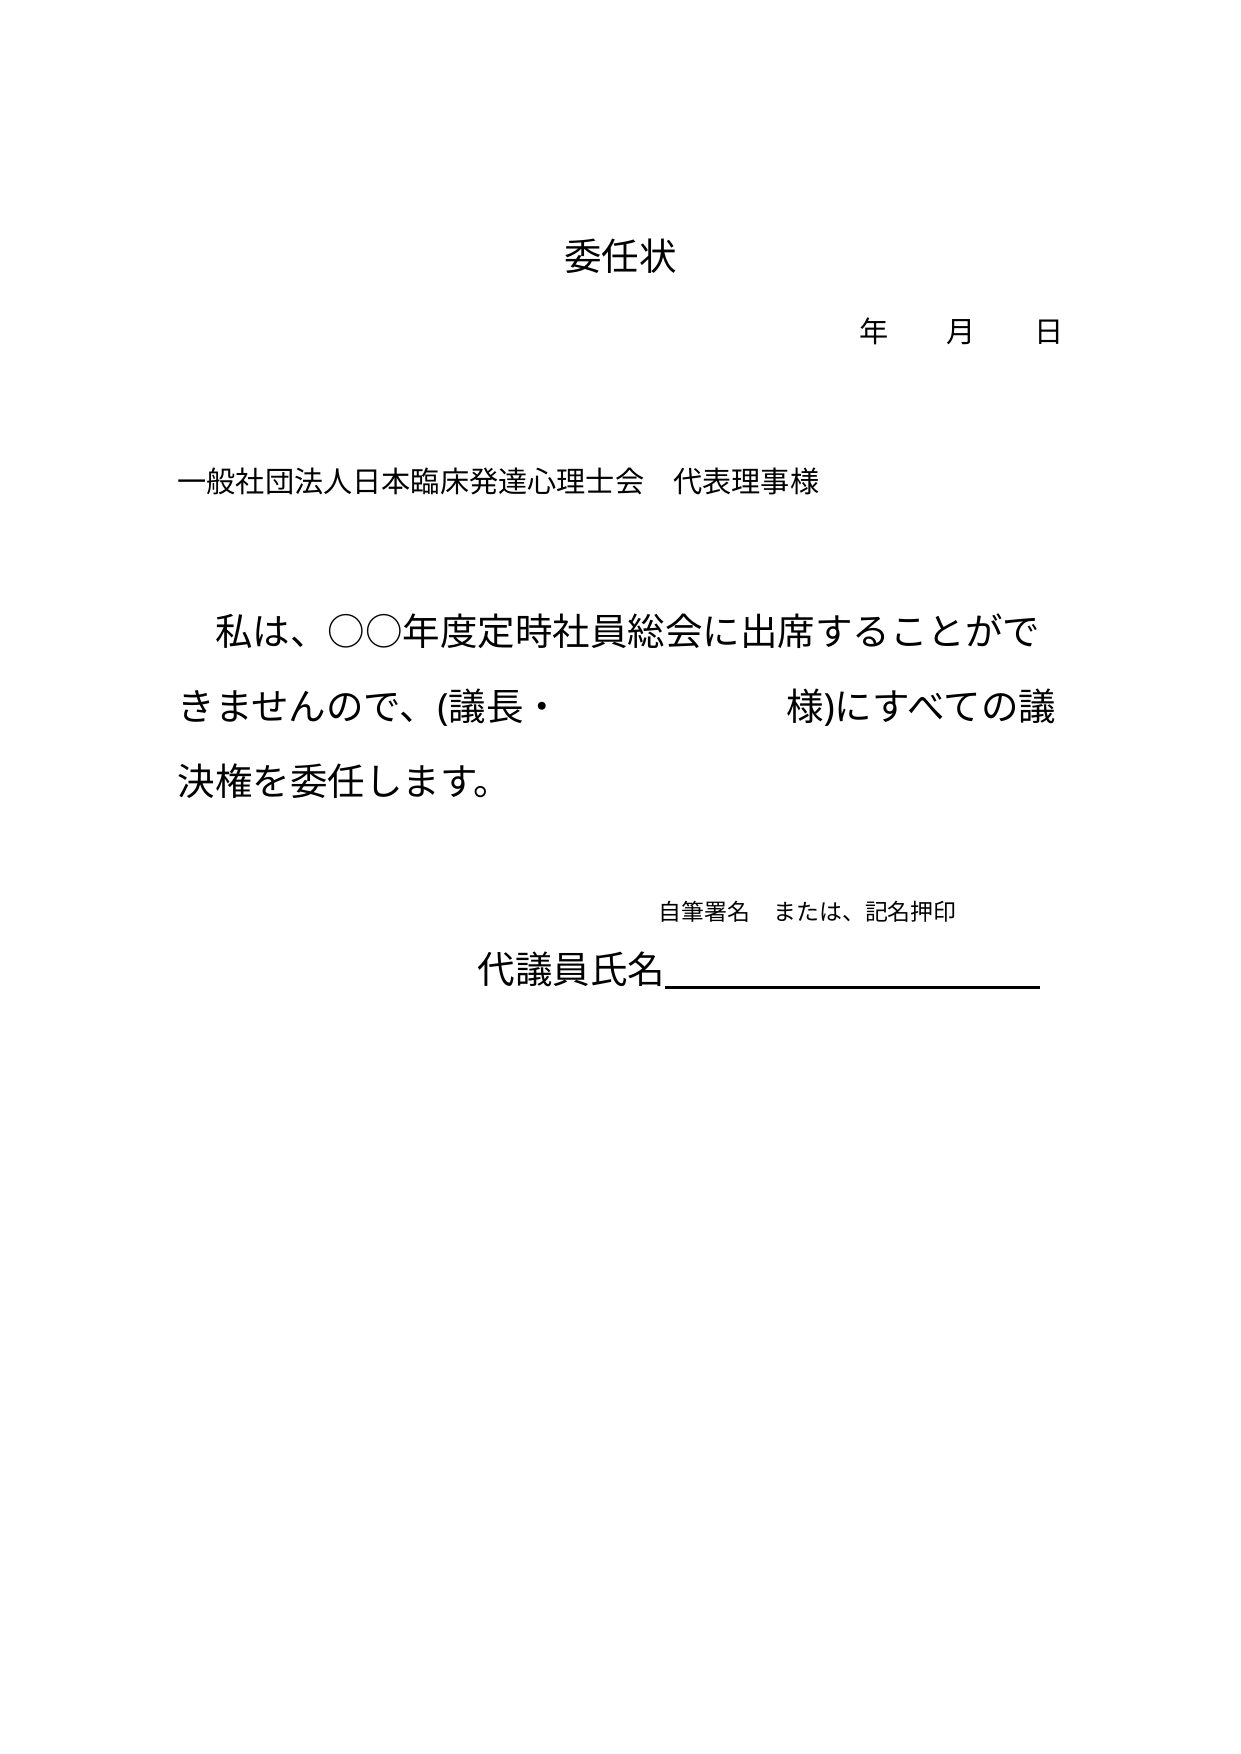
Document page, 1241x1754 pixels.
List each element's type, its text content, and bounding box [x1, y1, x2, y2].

text 私は、○○年度定時社員総会に出席することができませんので、(議長・ 様)にすべての議決権を委任します。 [177, 592, 1063, 817]
text 代議員氏名 [177, 929, 1063, 1004]
text 委任状 [177, 217, 1063, 292]
text 自筆署名 または、記名押印 [177, 892, 1063, 929]
text 一般社団法人日本臨床発達心理士会 代表理事様 [177, 442, 1063, 517]
text 年 月 日 [177, 292, 1063, 367]
